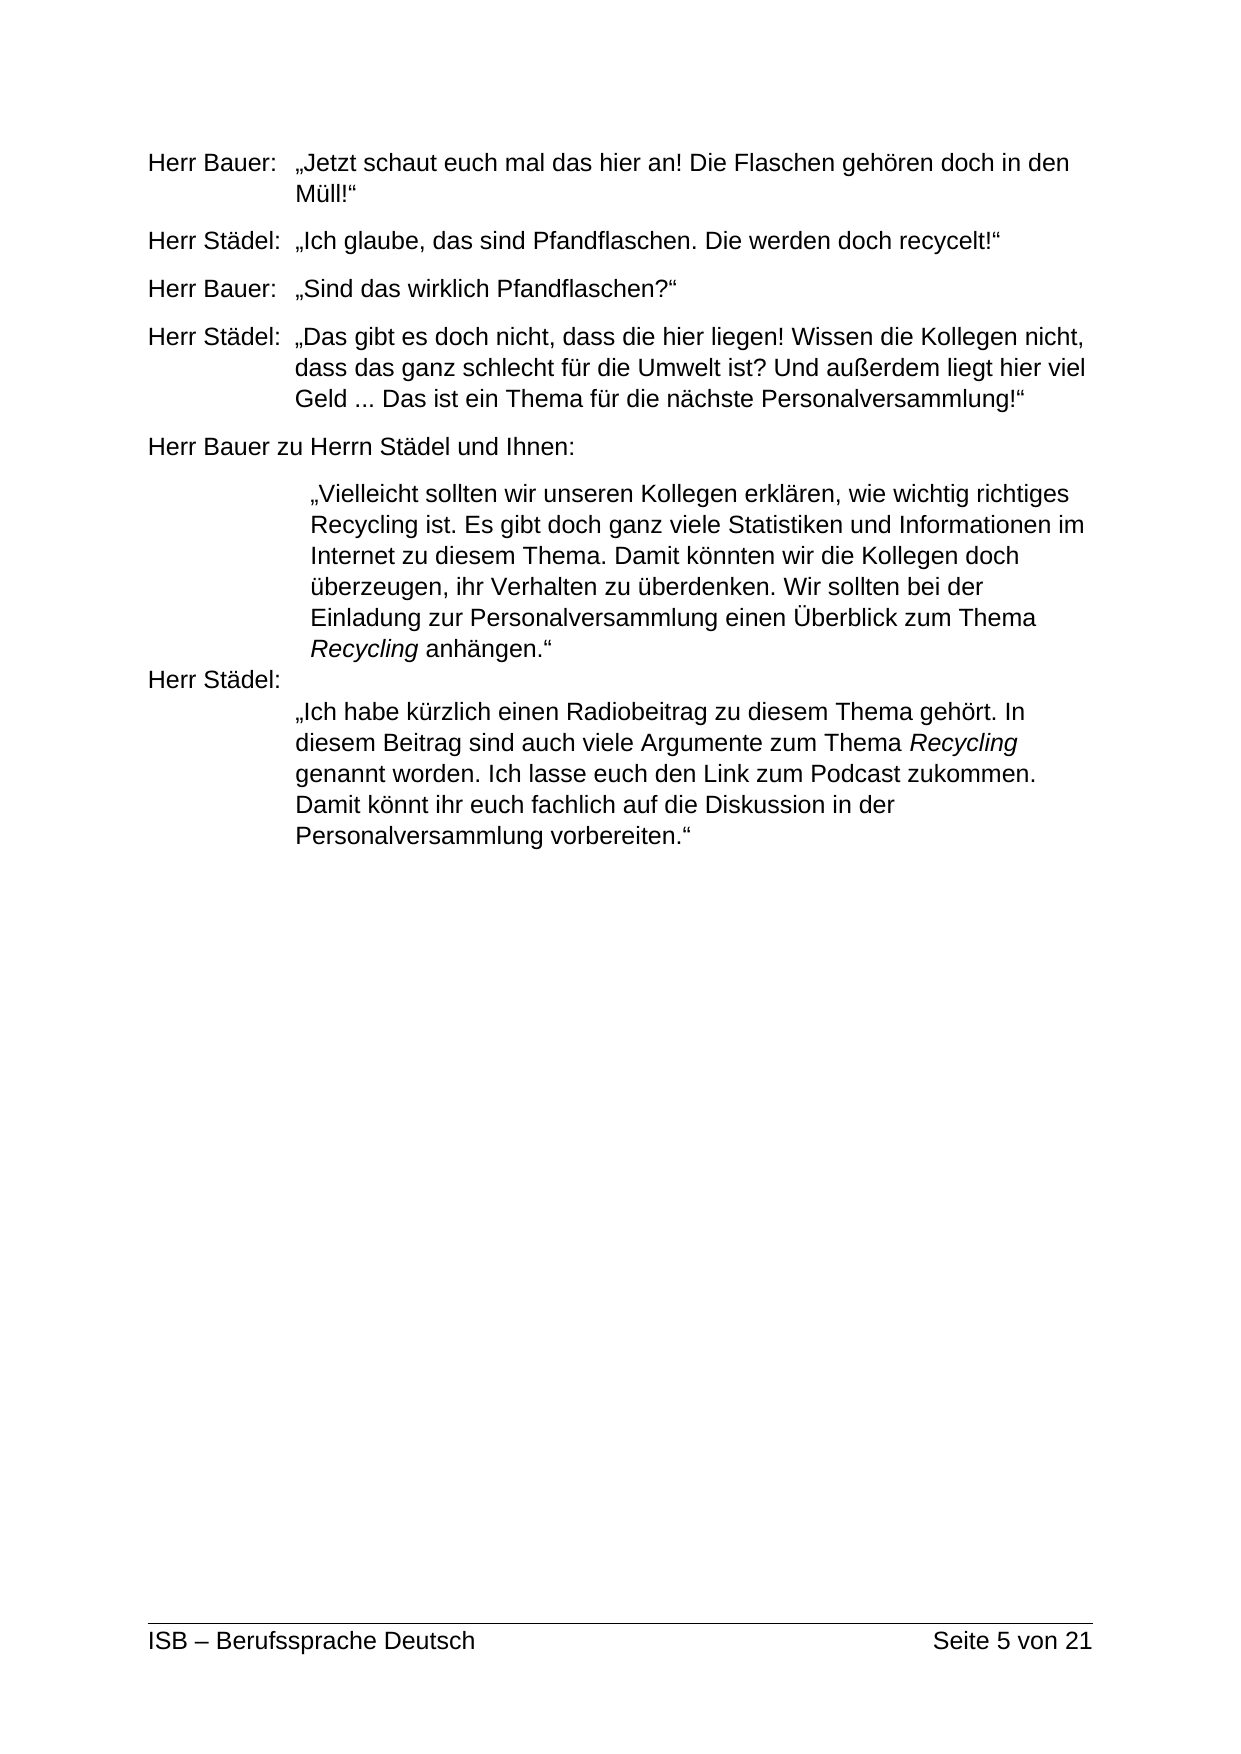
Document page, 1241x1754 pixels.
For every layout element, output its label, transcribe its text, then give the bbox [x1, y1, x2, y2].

text „Ich habe kürzlich einen Radiobeitrag zu diesem Thema gehört. In diesem Beitrag sind auch viele Argumente zum Thema Recycling genannt worden. Ich lasse euch den Link zum Podcast zukommen. Damit könnt ihr euch fachlich auf die Diskussion in der Personalversammlung vorbereiten.“ [295, 697, 1093, 849]
text Herr Städel: „Das gibt es doch nicht, dass die hier liegen! Wissen die Kollegen nicht, dass das ganz schlecht für die Umwelt ist? Und außerdem liegt hier viel Geld ... Das ist ein Thema für die nächste Personalversammlung!“ [148, 322, 1093, 413]
text Herr Städel: [148, 666, 1093, 694]
text Herr Städel: „Ich glaube, das sind Pfandflaschen. Die werden doch recycelt!“ [148, 226, 1093, 255]
text Herr Bauer: „Sind das wirklich Pfandflaschen?“ [148, 274, 1093, 303]
text „Vielleicht sollten wir unseren Kollegen erklären, wie wichtig richtiges Recycling ist. Es gibt doch ganz viele Statistiken und Informationen im Internet zu diesem Thema. Damit könnten wir die Kollegen doch überzeugen, ihr Verhalten zu überdenken. Wir sollten bei der Einladung zur Personalversammlung einen Überblick zum Thema Recycling anhängen.“ [148, 479, 1093, 663]
text Herr Bauer: „Jetzt schaut euch mal das hier an! Die Flaschen gehören doch in den Müll!“ [148, 148, 1093, 207]
text Herr Bauer zu Herrn Städel und Ihnen: [148, 432, 1093, 460]
